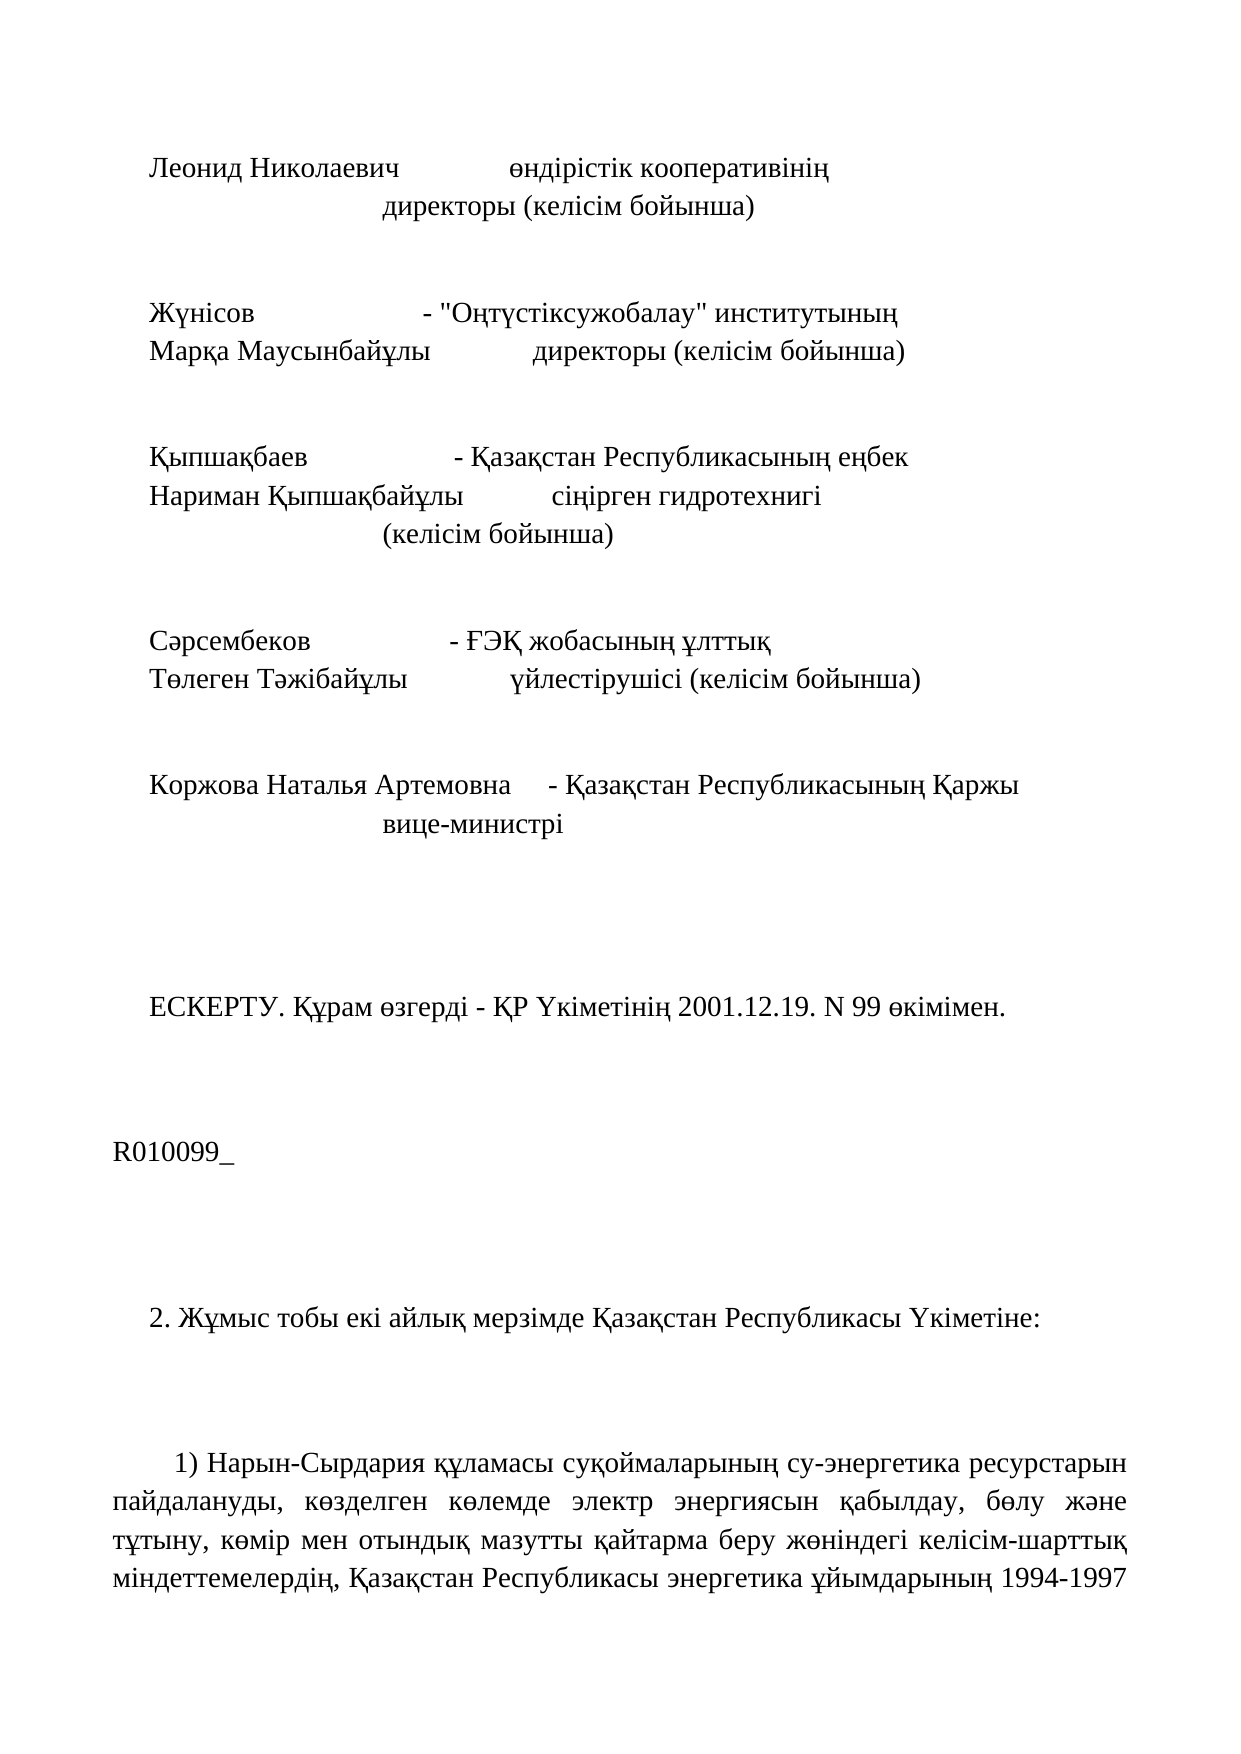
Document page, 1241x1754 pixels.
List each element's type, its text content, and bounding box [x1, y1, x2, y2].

text директоры (келісім бойынша) [112, 188, 1128, 222]
text Леонид Николаевич өндірістік кооперативінің [112, 150, 1128, 183]
text Жүнісов - "Оңтүстіксужобалау" институтының [112, 295, 1128, 328]
text Төлеген Тәжібайұлы үйлестірушісі (келісім бойынша) [112, 661, 1128, 695]
text (келісім бойынша) [112, 516, 1128, 550]
text Сәрсембеков - ҒЭҚ жобасының ұлттық [112, 623, 1128, 656]
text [112, 1406, 1128, 1594]
text Нариман Қыпшақбайұлы сіңірген гидротехнигі [112, 478, 1128, 511]
text Қыпшақбаев - Қазақстан Республикасының еңбек [112, 439, 1128, 473]
text R010099_ [112, 1134, 1128, 1167]
text Марқа Маусынбайұлы директоры (келісім бойынша) [112, 333, 1128, 367]
text ЕСКЕРТУ. Құрам өзгерді - ҚР Үкіметінiң 2001.12.19. N 99 өкімімен. [112, 989, 1128, 1023]
text Коржова Наталья Артемовна - Қазақстан Республикасының Қаржы [112, 767, 1128, 801]
text вице-министрі [112, 806, 1128, 839]
text 2. Жұмыс тобы екі айлық мерзімде Қазақстан Республикасы Үкіметіне: [112, 1300, 1128, 1334]
